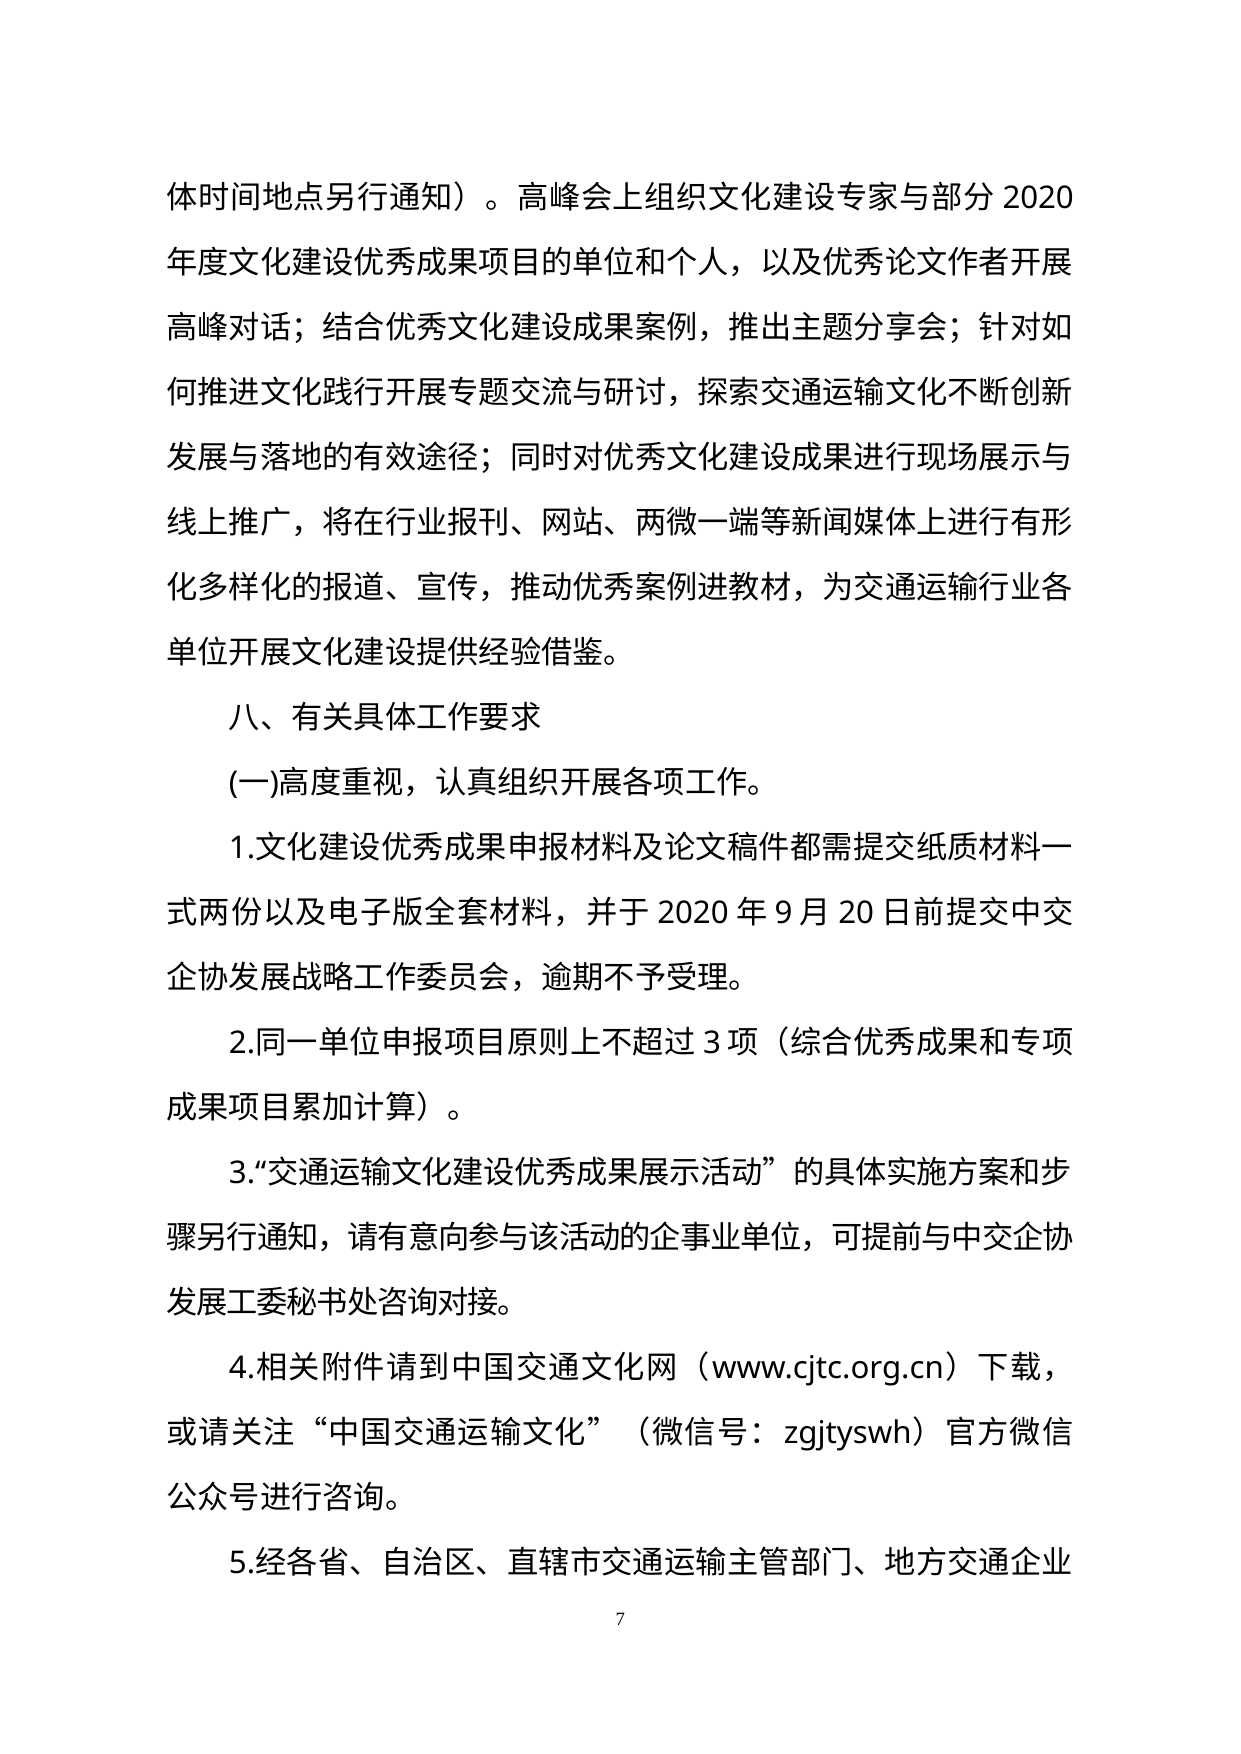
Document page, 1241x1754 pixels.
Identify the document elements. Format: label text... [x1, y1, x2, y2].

text 1.文化建设优秀成果申报材料及论文稿件都需提交纸质材料一式两份以及电子版全套材料，并于2020年9月20日前提交中交企协发展战略工作委员会，逾期不予受理。 [166, 812, 1074, 1007]
text 2.同一单位申报项目原则上不超过3项（综合优秀成果和专项成果项目累加计算）。 [166, 1007, 1074, 1137]
text 4.相关附件请到中国交通文化网（www.cjtc.org.cn）下载，或请关注“中国交通运输文化”（微信号：zgjtyswh）官方微信公众号进行咨询。 [166, 1332, 1074, 1527]
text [166, 162, 1074, 682]
text 3.“交通运输文化建设优秀成果展示活动”的具体实施方案和步骤另行通知，请有意向参与该活动的企事业单位，可提前与中交企协发展工委秘书处咨询对接。 [166, 1137, 1074, 1332]
text (一)高度重视，认真组织开展各项工作。 [166, 747, 1074, 812]
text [166, 1527, 1074, 1592]
text 八、有关具体工作要求 [166, 682, 1074, 747]
